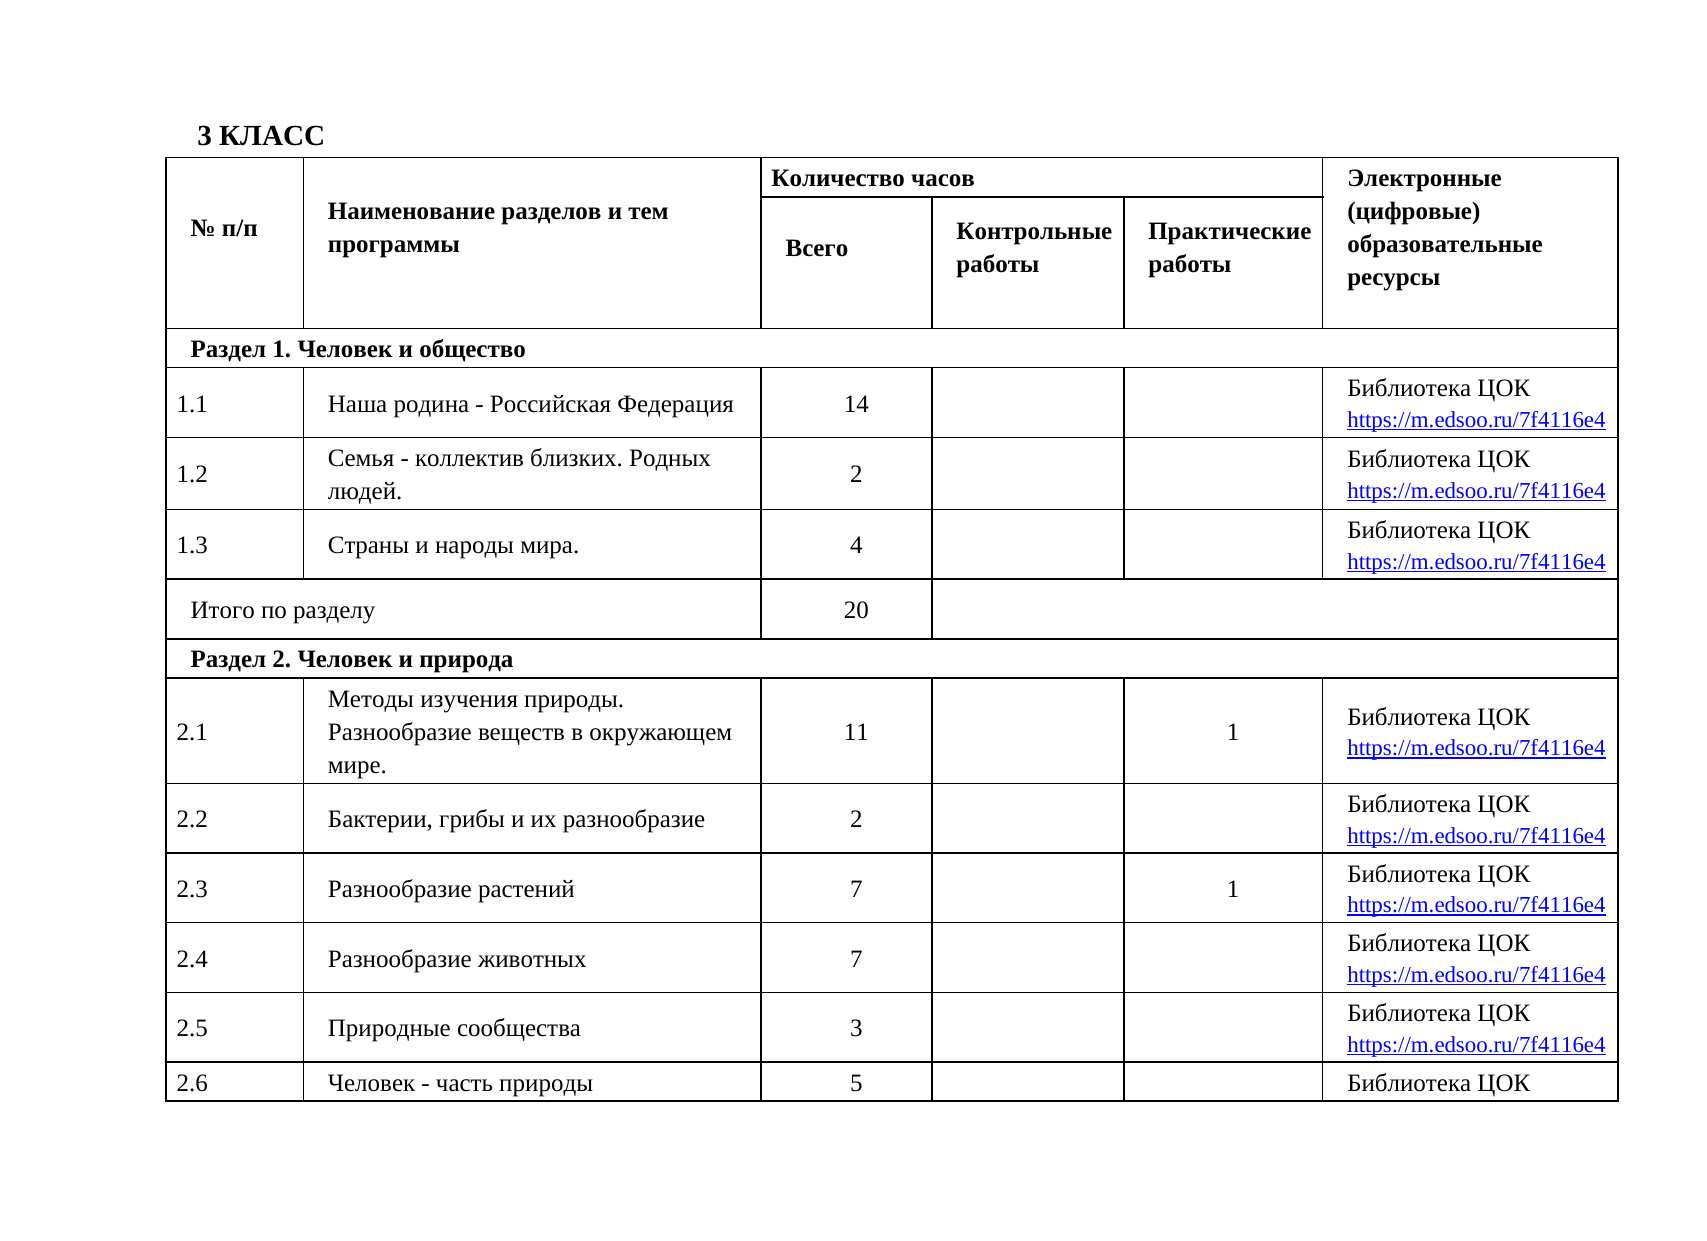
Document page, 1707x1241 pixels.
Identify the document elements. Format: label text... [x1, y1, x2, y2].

table_cell [933, 784, 1123, 852]
table_cell 3 [762, 993, 931, 1061]
table_cell 2 [762, 438, 931, 509]
table_cell Всего [762, 198, 931, 327]
table_cell [1125, 438, 1322, 509]
table_cell Семья - коллектив близких. Родных людей. [304, 438, 760, 509]
table_cell 2.2 [167, 784, 303, 852]
table_cell 1 [1125, 679, 1322, 783]
table_cell Страны и народы мира. [304, 510, 760, 578]
table_cell Библиотека ЦОК https://m.edsoo.ru/7f4116e4 [1323, 368, 1617, 436]
table_cell 7 [762, 923, 931, 991]
table_cell 2.1 [167, 679, 303, 783]
table_cell 11 [762, 679, 931, 783]
table_cell [1125, 368, 1322, 436]
text 3 КЛАСС [190, 118, 1618, 152]
table_cell 2.6 [167, 1063, 303, 1100]
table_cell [1323, 993, 1617, 1061]
table_cell 7 [762, 854, 931, 922]
table_cell Библиотека ЦОК https://m.edsoo.ru/7f4116e4 [1323, 784, 1617, 852]
table_cell [1125, 993, 1322, 1061]
table_cell Библиотека ЦОК https://m.edsoo.ru/7f4116e4 [1323, 438, 1617, 509]
table_cell 4 [762, 510, 931, 578]
table_cell Практические работы [1125, 198, 1322, 327]
table_cell 2.3 [167, 854, 303, 922]
table_header Наименование разделов и тем программы [304, 158, 760, 327]
table_cell Разнообразие растений [304, 854, 760, 922]
table_cell Итого по разделу [167, 580, 760, 638]
table_cell 2.5 [167, 993, 303, 1061]
table_cell Библиотека ЦОК https://m.edsoo.ru/7f4116e4 [1323, 854, 1617, 922]
table_cell [933, 1063, 1123, 1100]
table_cell Раздел 1. Человек и общество [167, 329, 1617, 367]
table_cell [1323, 1063, 1617, 1100]
table_cell Бактерии, грибы и их разнообразие [304, 784, 760, 852]
table_cell 2 [762, 784, 931, 852]
table_cell [933, 993, 1123, 1061]
table_cell [933, 923, 1123, 991]
table_cell Природные сообщества [304, 993, 760, 1061]
table_cell 1.2 [167, 438, 303, 509]
table_cell [933, 510, 1123, 578]
table_cell [933, 854, 1123, 922]
table_cell Разнообразие животных [304, 923, 760, 991]
table_cell [1125, 923, 1322, 991]
table_cell [933, 368, 1123, 436]
table_cell [933, 679, 1123, 783]
table_cell 5 [762, 1063, 931, 1100]
table_cell 1.3 [167, 510, 303, 578]
table_cell [1125, 784, 1322, 852]
table_cell Библиотека ЦОК https://m.edsoo.ru/7f4116e4 [1323, 679, 1617, 783]
table_cell Наша родина - Российская Федерация [304, 368, 760, 436]
table_cell [1125, 1063, 1322, 1100]
table_cell Контрольные работы [933, 198, 1123, 327]
table_cell Библиотека ЦОК https://m.edsoo.ru/7f4116e4 [1323, 510, 1617, 578]
table_cell Раздел 2. Человек и природа [167, 640, 1617, 677]
table_cell [933, 438, 1123, 509]
table_header Количество часов [762, 158, 1322, 196]
table_cell Методы изучения природы. Разнообразие веществ в окружающем мире. [304, 679, 760, 783]
table_cell [1125, 510, 1322, 578]
table_cell 2.4 [167, 923, 303, 991]
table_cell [1323, 923, 1617, 991]
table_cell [304, 1063, 760, 1100]
table_cell 1 [1125, 854, 1322, 922]
table_cell 20 [762, 580, 931, 638]
table_cell 1.1 [167, 368, 303, 436]
table_header № п/п [167, 158, 303, 327]
table_cell [933, 580, 1617, 638]
table_header Электронные (цифровые) образовательные ресурсы [1323, 158, 1617, 327]
table_cell 14 [762, 368, 931, 436]
